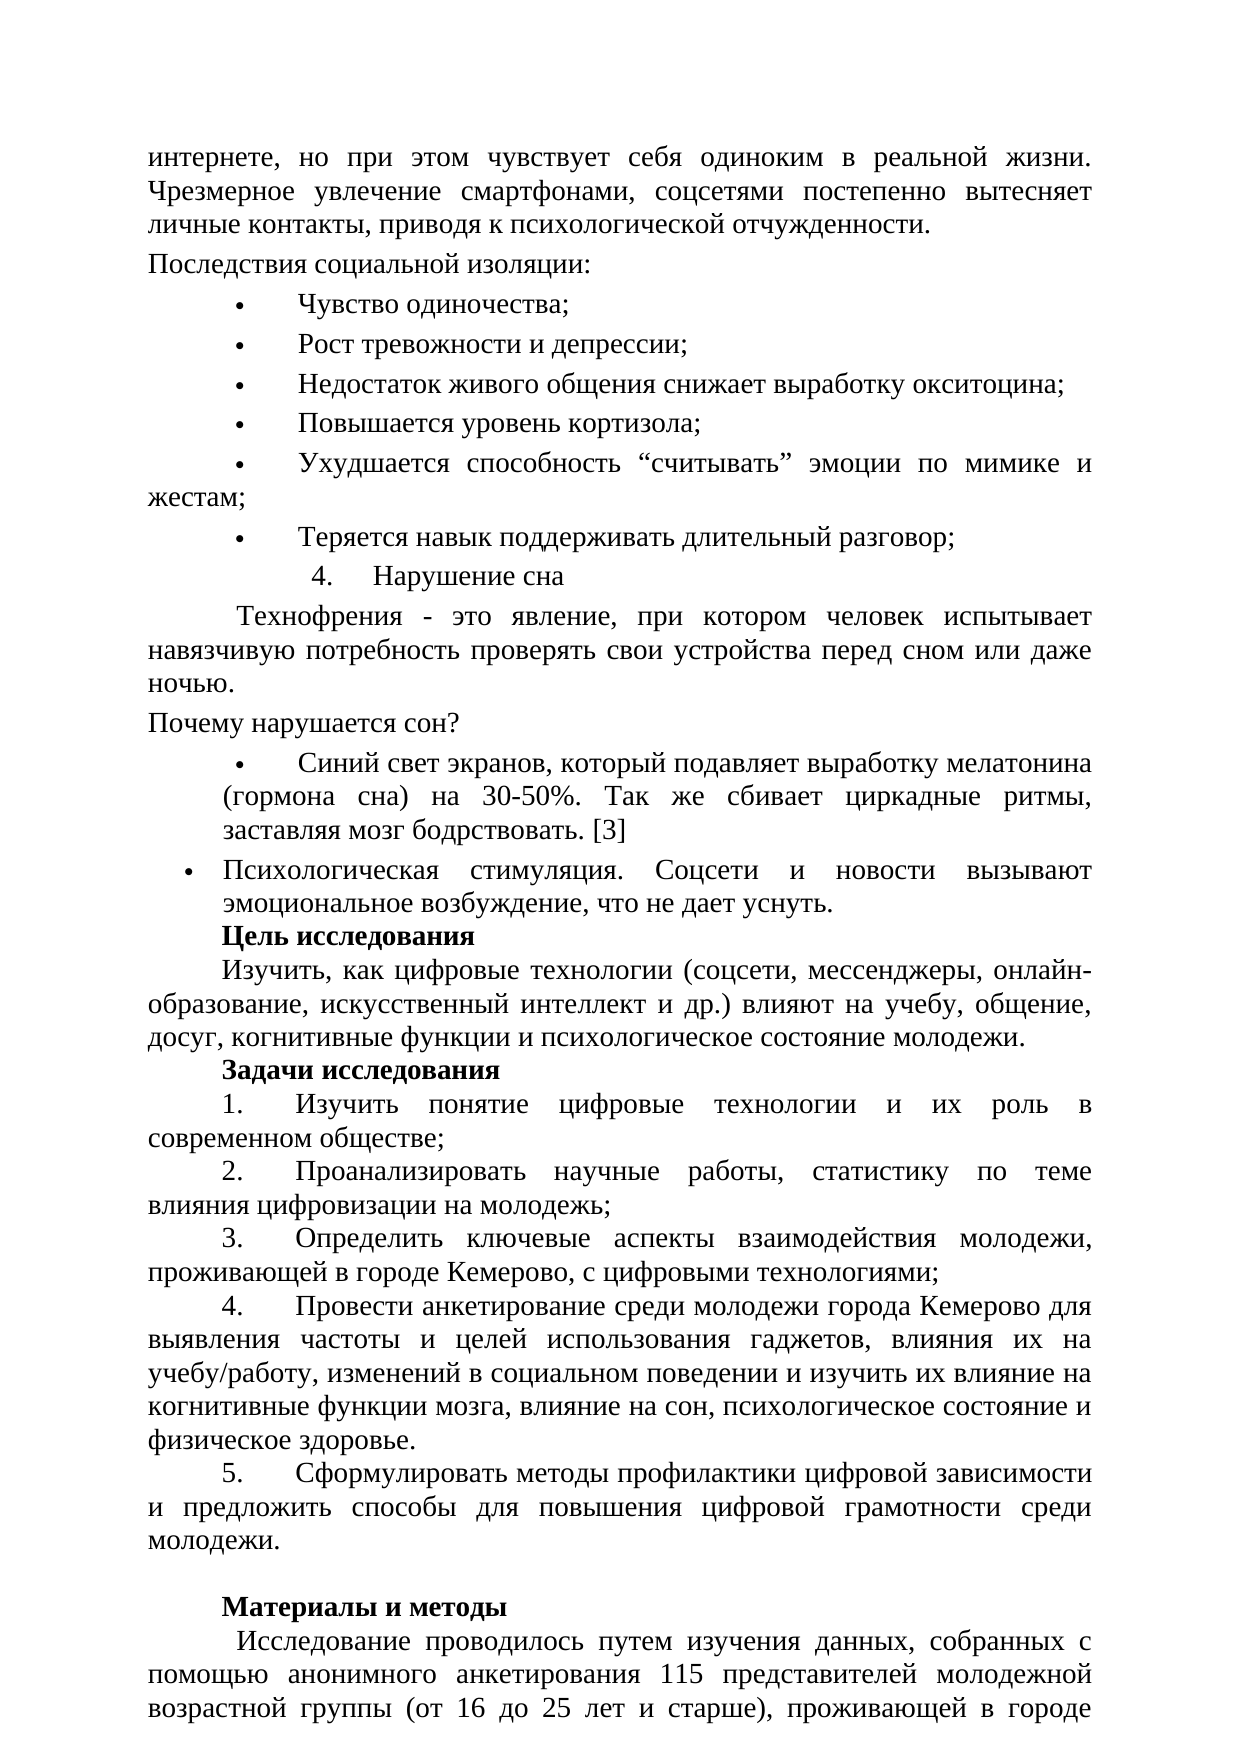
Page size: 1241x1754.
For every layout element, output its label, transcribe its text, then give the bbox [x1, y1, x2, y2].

list Нарушение сна [223, 558, 1093, 592]
text Технофрения - это явление, при котором человек испытывает навязчивую потребность проверять свои устройства перед сном или даже ночью. [148, 598, 1093, 699]
list Теряется навык поддерживать длительный разговор; [148, 519, 1093, 552]
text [148, 1623, 1093, 1724]
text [148, 139, 1093, 240]
text Изучить, как цифровые технологии (соцсети, мессенджеры, онлайн-образование, искусственный интеллект и др.) влияют на учебу, общение, досуг, когнитивные функции и психологическое состояние молодежи. [148, 952, 1093, 1053]
list Психологическая стимуляция. Соцсети и новости вызывают эмоциональное возбуждение, что не дает уснуть. [185, 852, 1093, 919]
list Определить ключевые аспекты взаимодействия молодежи, проживающей в городе Кемерово, с цифровыми технологиями; [148, 1221, 1093, 1288]
list Провести анкетирование среди молодежи города Кемерово для выявления частоты и целей использования гаджетов, влияния их на учебу/работу, изменений в социальном поведении и изучить их влияние на когнитивные функции мозга, влияние на сон, психологическое состояние и физическое здоровье. [148, 1288, 1093, 1455]
subtitle Цель исследования [221, 919, 1107, 952]
subtitle Материалы и методы [221, 1589, 1107, 1623]
list Повышается уровень кортизола; [148, 406, 1093, 439]
list Сформулировать методы профилактики цифровой зависимости и предложить способы для повышения цифровой грамотности среди молодежи. [148, 1455, 1093, 1556]
list Синий свет экранов, который подавляет выработку мелатонина (гормона сна) на 30-50%. Так же сбивает циркадные ритмы, заставляя мозг бодрствовать. [3] [223, 745, 1093, 846]
text Почему нарушается сон? [148, 705, 1093, 739]
list Недостаток живого общения снижает выработку окситоцина; [148, 366, 1093, 399]
list Ухудшается способность “считывать” эмоции по мимике и жестам; [148, 445, 1093, 512]
list Рост тревожности и депрессии; [148, 326, 1093, 359]
list Изучить понятие цифровые технологии и их роль в современном обществе; [148, 1086, 1093, 1153]
text Последствия социальной изоляции: [148, 246, 1093, 280]
list Проанализировать научные работы, статистику по теме влияния цифровизации на молодежь; [148, 1153, 1093, 1221]
list Чувство одиночества; [148, 286, 1093, 320]
subtitle Задачи исследования [221, 1053, 1107, 1086]
